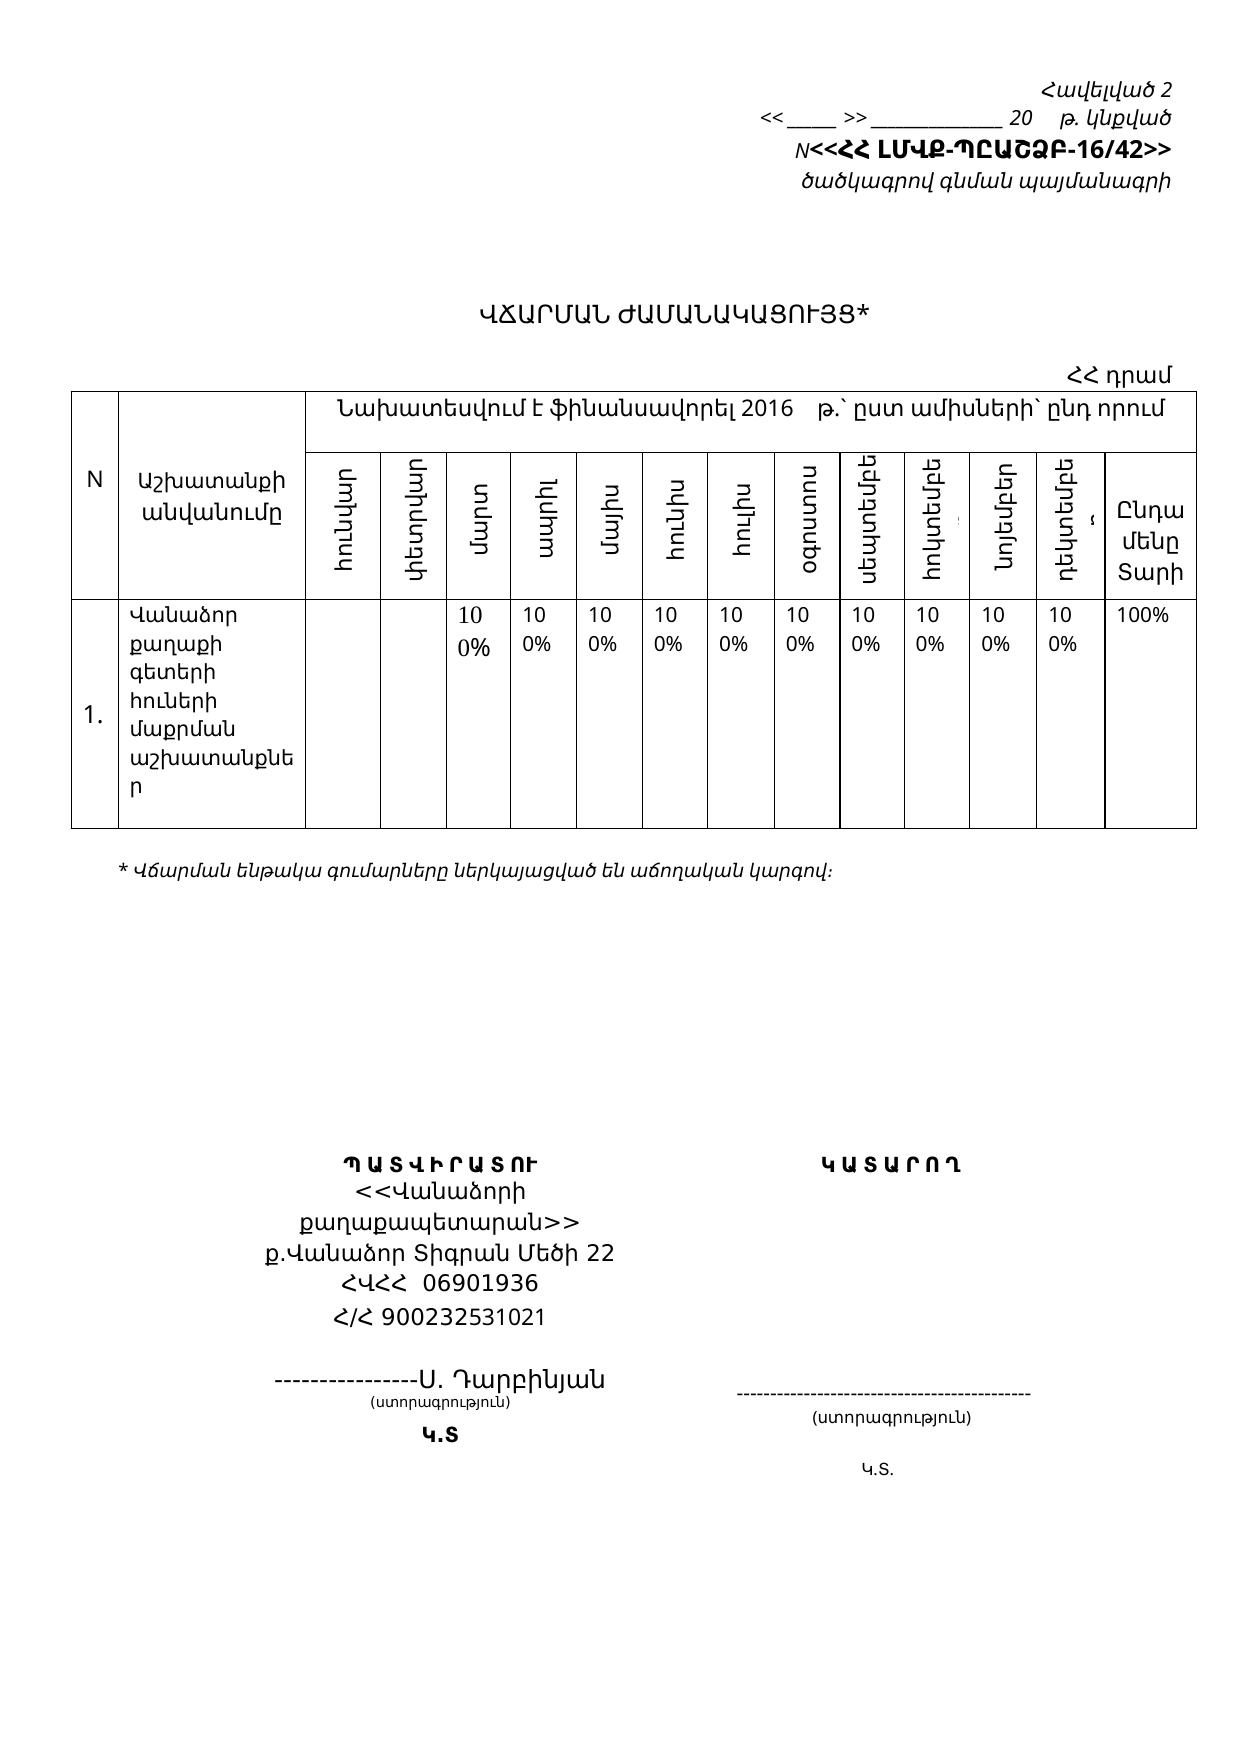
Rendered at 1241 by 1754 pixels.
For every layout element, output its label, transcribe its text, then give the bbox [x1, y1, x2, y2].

table_cell 100% [577, 600, 642, 828]
table_cell 100% [841, 600, 904, 828]
table_cell 100% [905, 600, 969, 828]
table_cell 100% [1037, 600, 1104, 828]
text ծածկագրով գնման պայմանագրի [118, 166, 1172, 194]
text ՀՀ դրամ [118, 359, 1172, 391]
text Հավելված 2 [118, 75, 1172, 103]
table_cell փետրվար [381, 453, 446, 599]
text << ______ >> ________________ 20 թ. կնքված [118, 103, 1172, 132]
table_cell 1. [72, 600, 118, 828]
table_cell հունվար [306, 453, 380, 599]
table_cell նոյեմբեր [970, 453, 1036, 599]
table_cell մայիս [577, 453, 642, 599]
table_cell հուլիս [708, 453, 774, 599]
table_cell մարտ [447, 453, 510, 599]
table_header Կ Ա Տ Ա Ր Ո Ղ -------------------------------------------- (ստորագրություն) Կ.Տ. [676, 1150, 1104, 1549]
table_cell 100% [708, 600, 774, 828]
table_header N [72, 392, 118, 599]
table_cell [306, 600, 380, 828]
table_cell ապրիլ [511, 453, 576, 599]
table_cell [381, 600, 446, 828]
table_cell 100% [447, 600, 510, 828]
table_cell հունիս [643, 453, 707, 599]
table_cell 100% [511, 600, 576, 828]
table_cell հոկտեմբեր [905, 453, 969, 599]
table_header Նախատեսվում է ֆինանսավորել 2016 թ.` ըստ ամիսների` ընդ որում [306, 392, 1196, 452]
table_cell 100% [643, 600, 707, 828]
table_cell 100% [1106, 600, 1196, 828]
table_cell 100% [775, 600, 839, 828]
table_cell Վանաձոր քաղաքի գետերի հուների մաքրման աշխատանքներ [119, 600, 305, 828]
table_cell դեկտեմբեր [1037, 453, 1104, 599]
table_header Պ Ա Տ Վ Ի Ր Ա Տ ՈՒ <<Վանաձորի քաղաքապետարան>> ք.Վանաձոր Տիգրան Մեծի 22 ՀՎՀՀ 06901936 Հ/Հ 900232531021 ----------------Ս. Դարբինյան (ստորագրություն) Կ.Տ [204, 1150, 676, 1549]
table_cell սեպտեմբեր [841, 453, 904, 599]
text N<<ՀՀ ԼՄՎՔ-ՊԸԱՇՁԲ-16/42>> [118, 132, 1172, 166]
text * Վճարման ենթակա գումարները ներկայացված են աճողական կարգով։ [118, 857, 1172, 883]
table_cell Ընդամենը Տարի [1106, 453, 1196, 599]
table_header Աշխատանքի անվանումը [119, 392, 305, 599]
text ՎՃԱՐՄԱՆ ԺԱՄԱՆԱԿԱՑՈՒՅՑ* [118, 296, 1172, 331]
table_cell օգոստոս [775, 453, 839, 599]
table_cell 100% [970, 600, 1036, 828]
